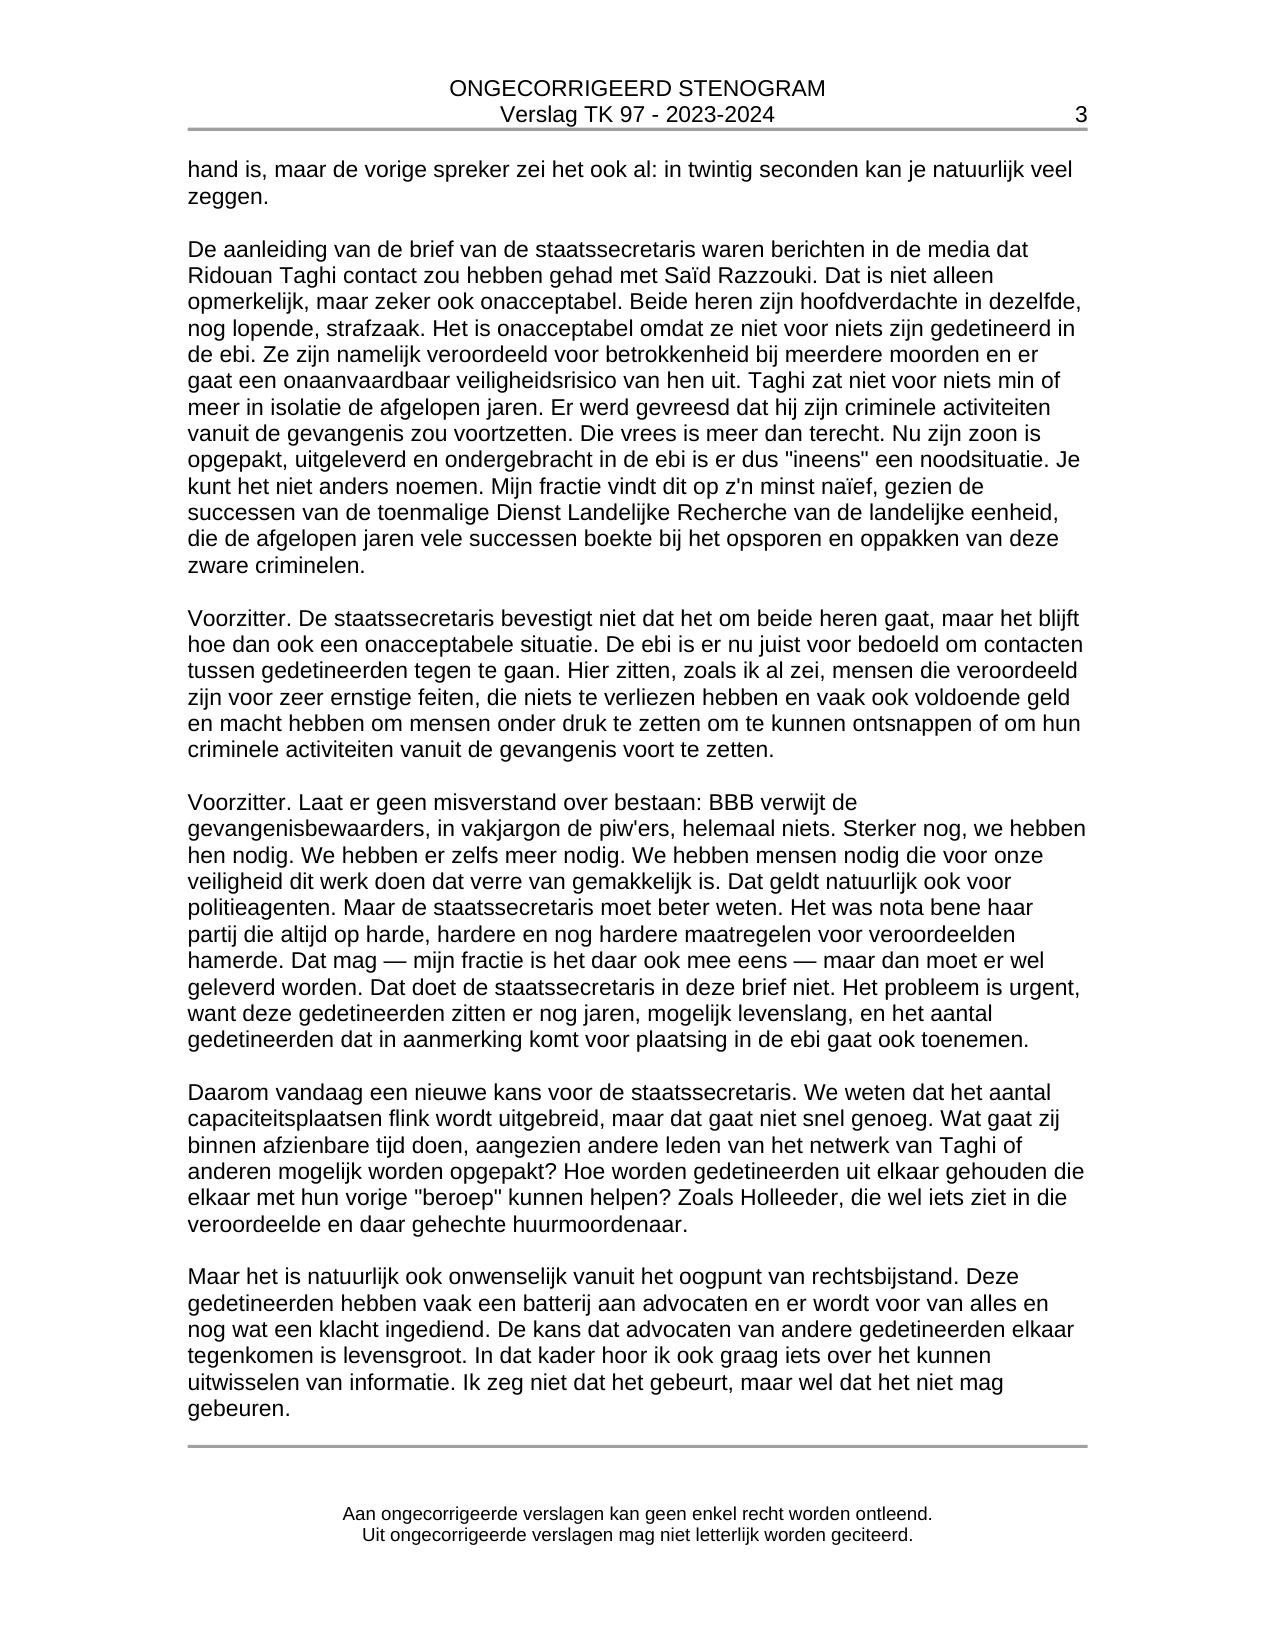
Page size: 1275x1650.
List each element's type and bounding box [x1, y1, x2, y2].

text [187, 156, 1087, 1421]
